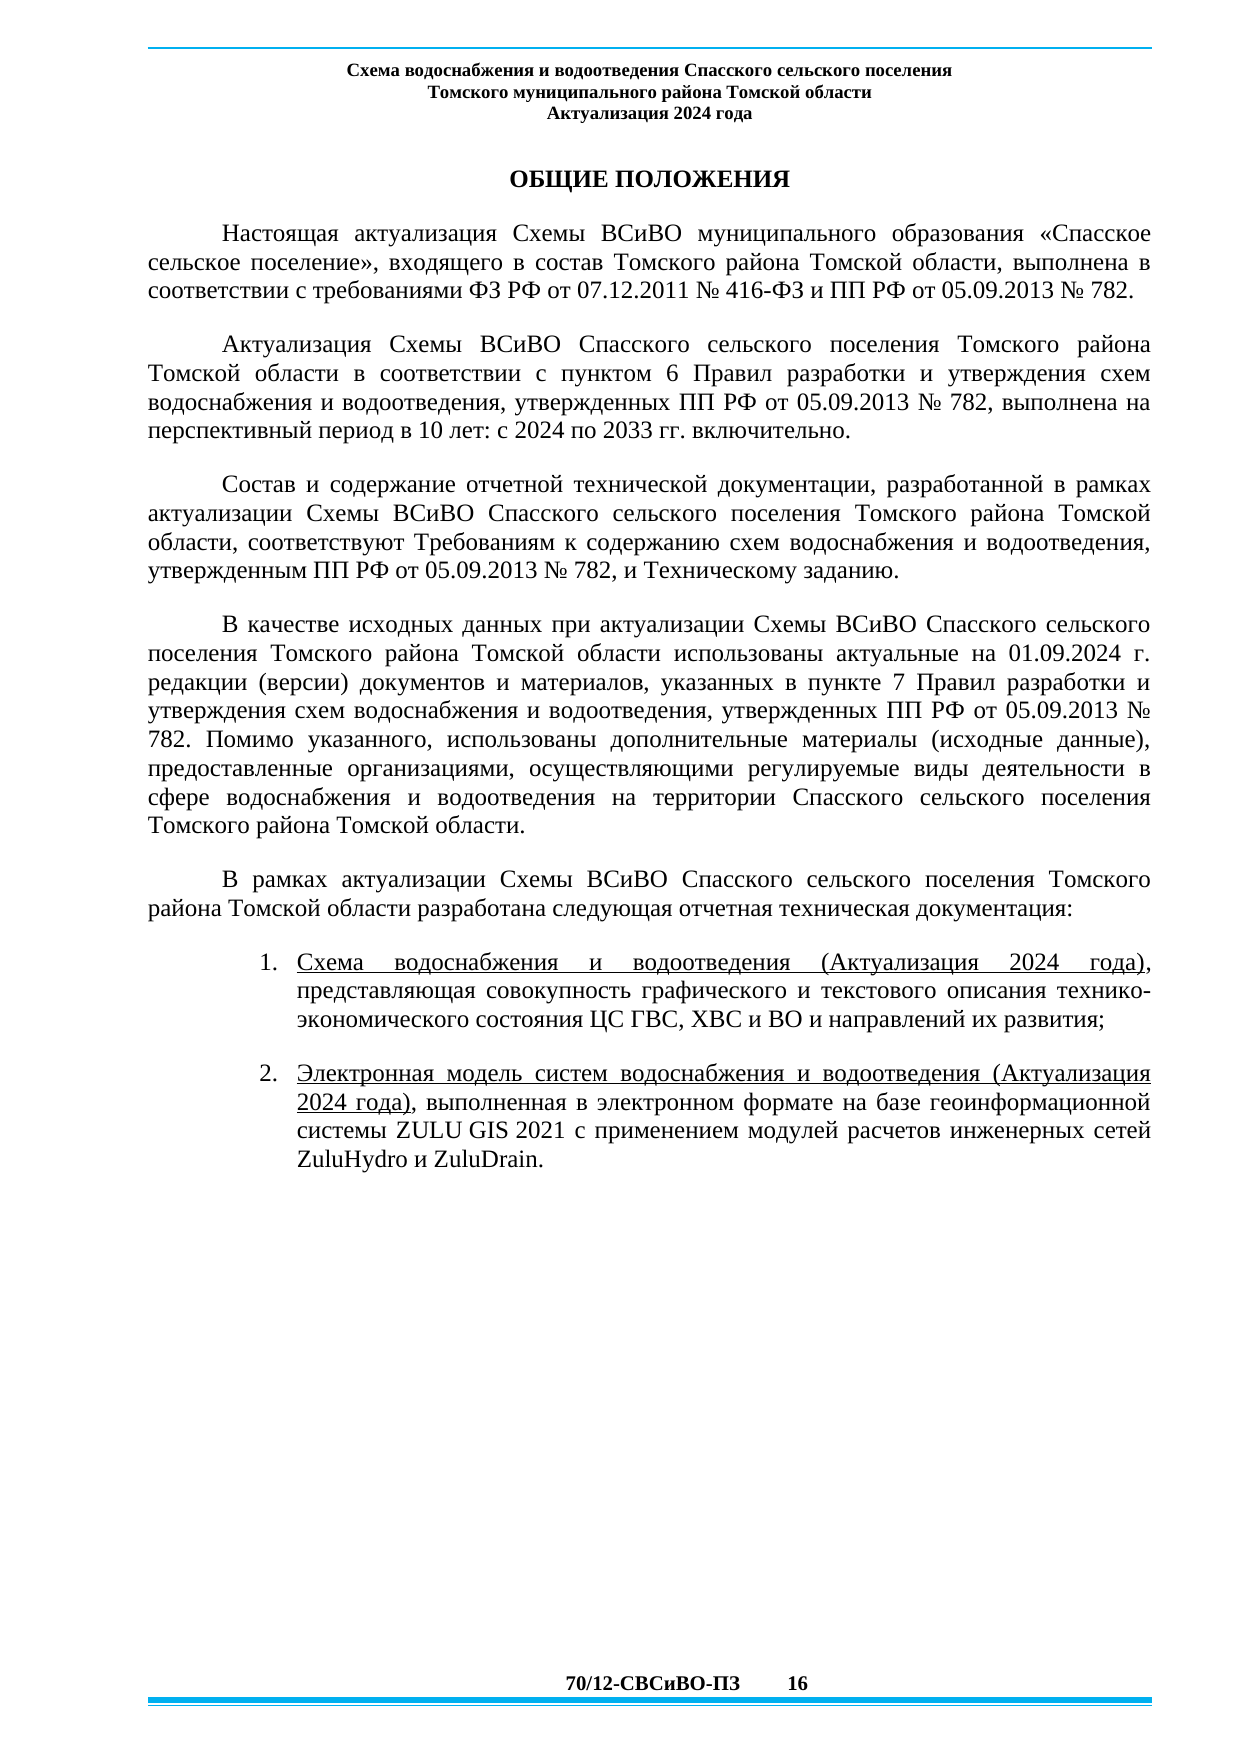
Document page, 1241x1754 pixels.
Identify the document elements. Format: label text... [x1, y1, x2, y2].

list Электронная модель систем водоснабжения и водоотведения (Актуализация 2024 года), выполненная в электронном формате на базе геоинформационной системы ZULU GIS 2021 с применением модулей расчетов инженерных сетей ZuluHydro и ZuluDrain. [259, 1058, 1152, 1173]
text Актуализация Схемы ВСиВО Спасского сельского поселения Томского района Томской области в соответствии с пунктом 6 Правил разработки и утверждения схем водоснабжения и водоотведения, утвержденных ПП РФ от 05.09.2013 № 782, выполнена на перспективный период в 10 лет: с 2024 по 2033 гг. включительно. [148, 329, 1152, 444]
list Схема водоснабжения и водоотведения (Актуализация 2024 года), представляющая совокупность графического и текстового описания технико-экономического состояния ЦС ГВС, ХВС и ВО и направлений их развития; [259, 947, 1152, 1033]
text В рамках актуализации Схемы ВСиВО Спасского сельского поселения Томского района Томской области разработана следующая отчетная техническая документация: [148, 864, 1152, 922]
text Состав и содержание отчетной технической документации, разработанной в рамках актуализации Схемы ВСиВО Спасского сельского поселения Томского района Томской области, соответствуют Требованиям к содержанию схем водоснабжения и водоотведения, утвержденным ПП РФ от 05.09.2013 № 782, и Техническому заданию. [148, 469, 1152, 584]
text ОБЩИЕ ПОЛОЖЕНИЯ [148, 164, 1152, 193]
text Настоящая актуализация Схемы ВСиВО муниципального образования «Спасское сельское поселение», входящего в состав Томского района Томской области, выполнена в соответствии с требованиями ФЗ РФ от 07.12.2011 № 416-ФЗ и ПП РФ от 05.09.2013 № 782. [148, 218, 1152, 304]
text В качестве исходных данных при актуализации Схемы ВСиВО Спасского сельского поселения Томского района Томской области использованы актуальные на 01.09.2024 г. редакции (версии) документов и материалов, указанных в пункте 7 Правил разработки и утверждения схем водоснабжения и водоотведения, утвержденных ПП РФ от 05.09.2013 № 782. Помимо указанного, использованы дополнительные материалы (исходные данные), предоставленные организациями, осуществляющими регулируемые виды деятельности в сфере водоснабжения и водоотведения на территории Спасского сельского поселения Томского района Томской области. [148, 609, 1152, 839]
